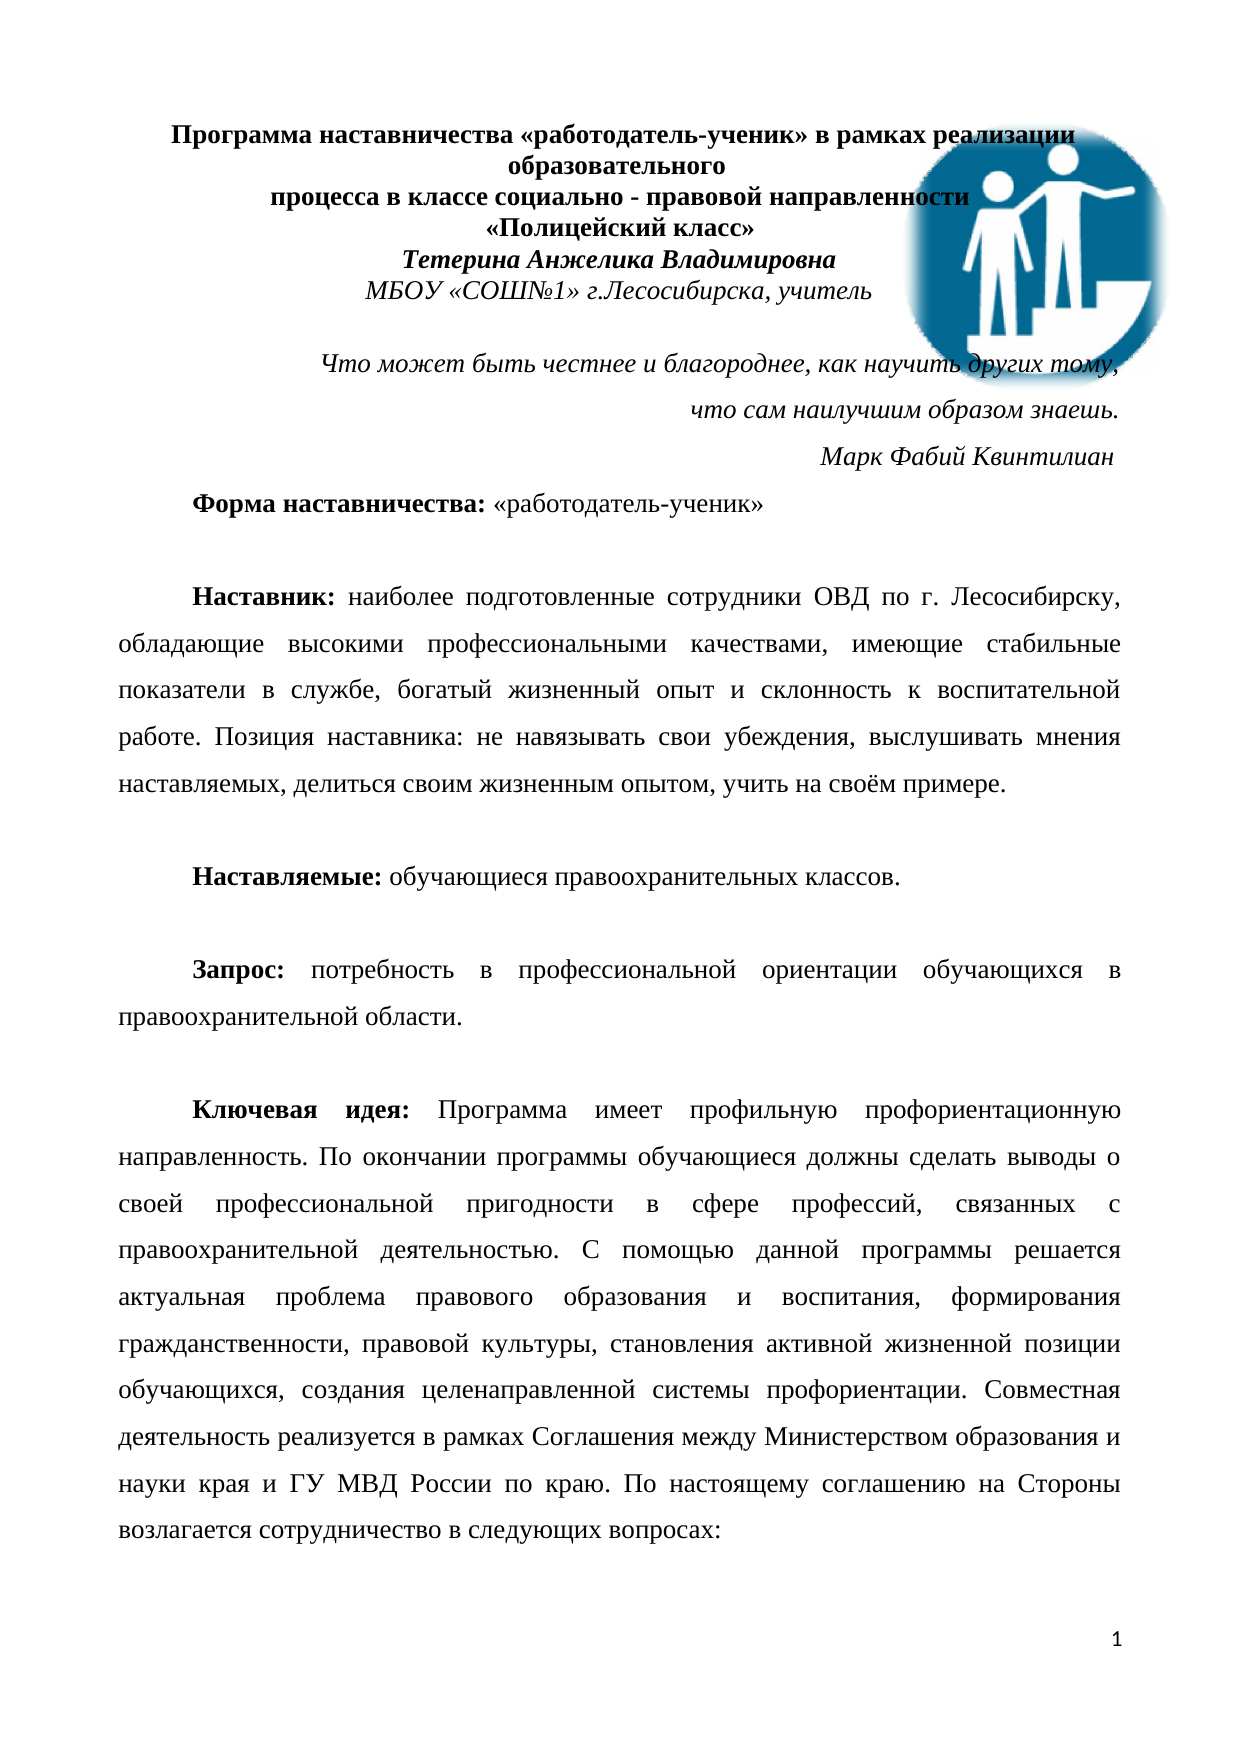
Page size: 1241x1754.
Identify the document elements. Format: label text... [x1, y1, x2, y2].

text Наставляемые: обучающиеся правоохранительных классов. [118, 860, 1122, 891]
text Запрос: потребность в профессиональной ориентации обучающихся в правоохранительной области. [118, 954, 1122, 1031]
text Программа наставничества «работодатель-ученик» в рамках реализации образовательного процесса в классе социально - правовой направленности «Полицейский класс» [118, 118, 1122, 243]
text Форма наставничества: «работодатель-ученик» [118, 487, 1122, 518]
text Ключевая идея: Программа имеет профильную профориентационную направленность. По окончании программы обучающиеся должны сделать выводы о своей профессиональной пригодности в сфере профессий, связанных с правоохранительной деятельностью. С помощью данной программы решается актуальная проблема правового образования и воспитания, формирования гражданственности, правовой культуры, становления активной жизненной позиции обучающихся, создания целенаправленной системы профориентации. Совместная деятельность реализуется в рамках Соглашения между Министерством образования и науки края и ГУ МВД России по краю. По настоящему соглашению на Стороны возлагается сотрудничество в следующих вопросах: [118, 1094, 1122, 1545]
picture [1122, 187, 1135, 196]
text что сам наилучшим образом знаешь. [118, 394, 1122, 425]
text Тетерина Анжелика Владимировна МБОУ «СОШ№1» г.Лесосибирска, учитель [118, 243, 1122, 305]
text Наставник: наиболее подготовленные сотрудники ОВД по г. Лесосибирску, обладающие высокими профессиональными качествами, имеющие стабильные показатели в службе, богатый жизненный опыт и склонность к воспитательной работе. Позиция наставника: не навязывать свои убеждения, выслушивать мнения наставляемых, делиться своим жизненным опытом, учить на своём примере. [118, 580, 1122, 798]
text Марк Фабий Квинтилиан [118, 440, 1122, 471]
picture [967, 147, 1146, 366]
text Что может быть честнее и благороднее, как научить других тому, [118, 347, 1122, 378]
picture [927, 337, 933, 347]
